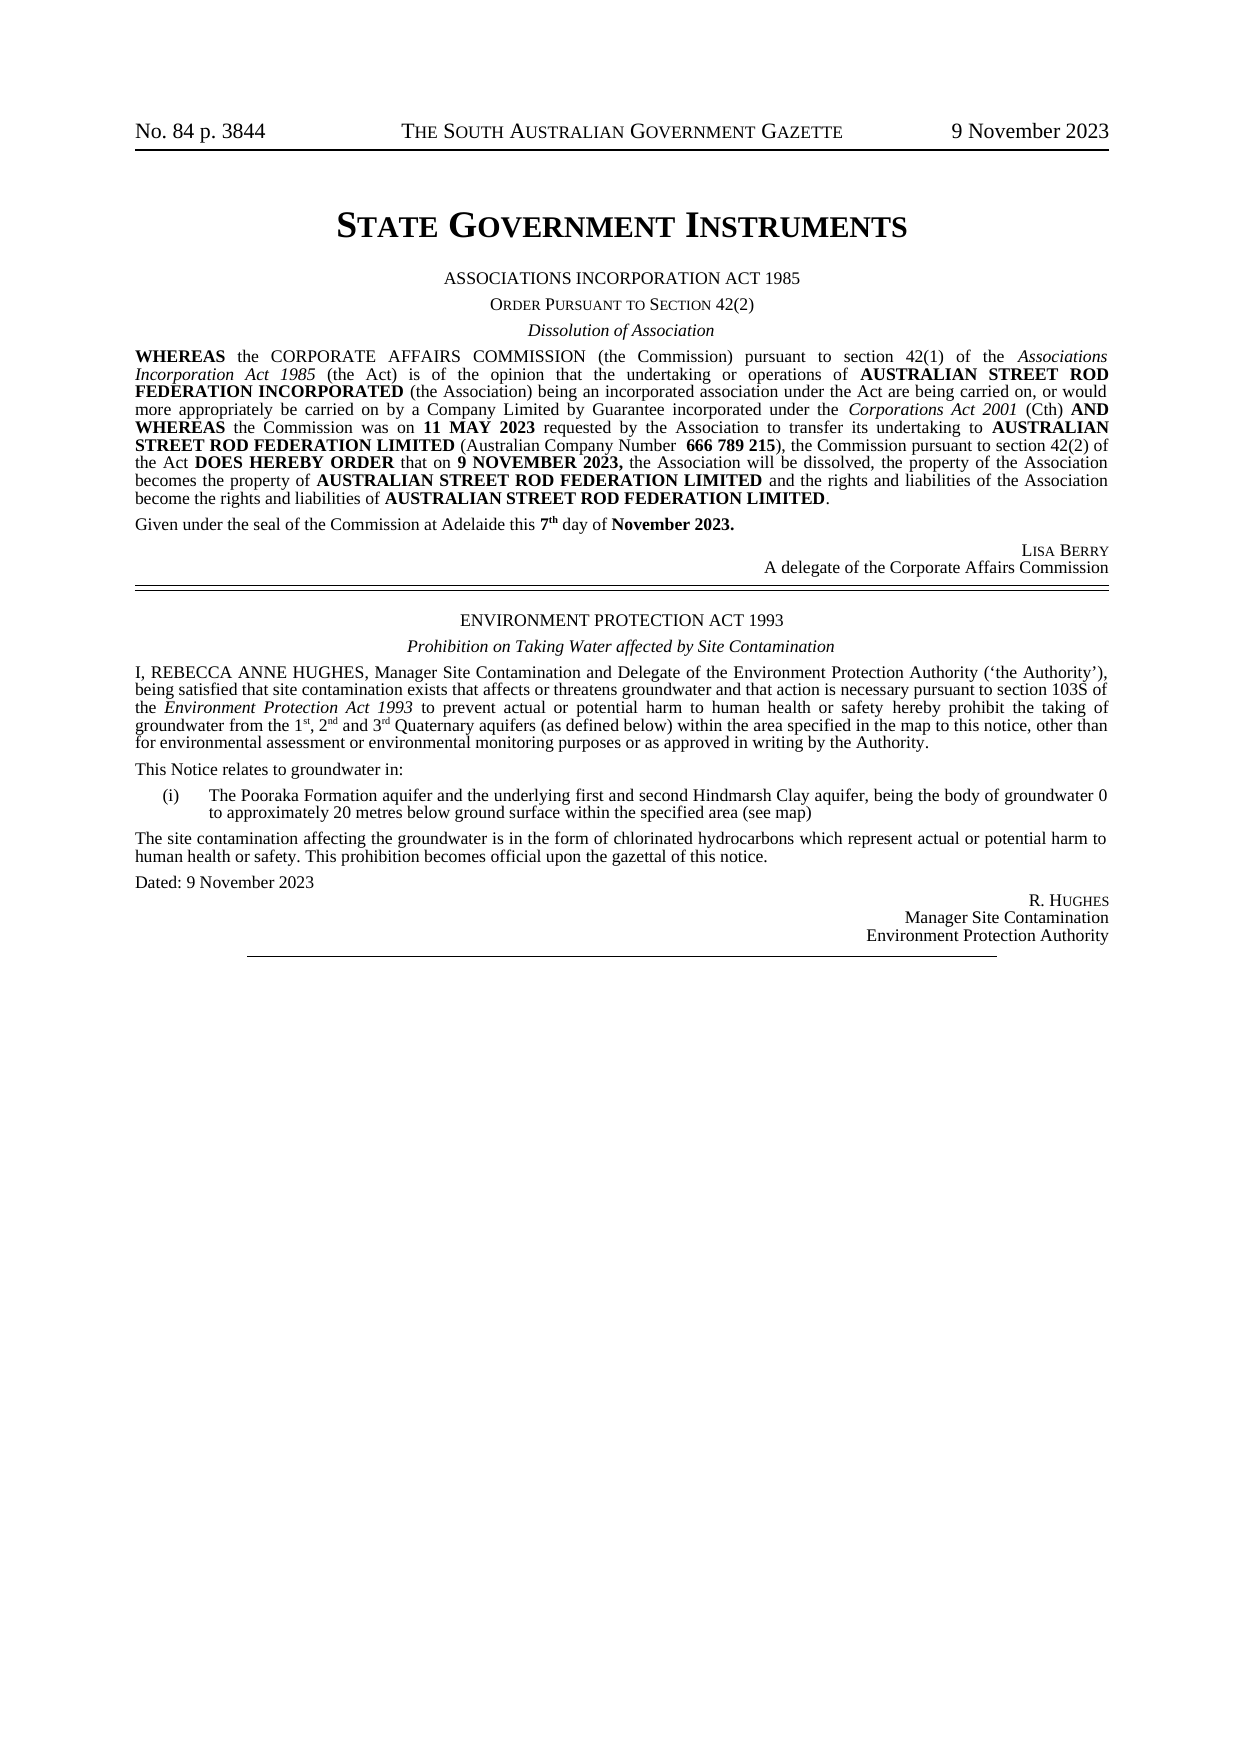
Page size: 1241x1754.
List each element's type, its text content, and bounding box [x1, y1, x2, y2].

text Environment Protection Authority [135, 927, 1109, 945]
text A delegate of the Corporate Affairs Commission [135, 560, 1109, 577]
text WHEREAS the CORPORATE AFFAIRS COMMISSION (the Commission) pursuant to section 42(1) of the Associations Incorporation Act 1985 (the Act) is of the opinion that the undertaking or operations of AUSTRALIAN STREET ROD FEDERATION INCORPORATED (the Association) being an incorporated association under the Act are being carried on, or would more appropriately be carried on by a Company Limited by Guarantee incorporated under the Corporations Act 2001 (Cth) AND WHEREAS the Commission was on 11 MAY 2023 requested by the Association to transfer its undertaking to AUSTRALIAN STREET ROD FEDERATION LIMITED (Australian Company Number 666 789 215), the Commission pursuant to section 42(2) of the Act DOES HEREBY ORDER that on 9 NOVEMBER 2023, the Association will be dissolved, the property of the Association becomes the property of AUSTRALIAN STREET ROD FEDERATION LIMITED and the rights and liabilities of the Association become the rights and liabilities of AUSTRALIAN STREET ROD FEDERATION LIMITED. [135, 348, 1109, 508]
text This Notice relates to groundwater in: [135, 761, 1109, 778]
list The Pooraka Formation aquifer and the underlying first and second Hindmarsh Clay aquifer, being the body of groundwater 0 to approximately 20 metres below ground surface within the specified area (see map) [179, 787, 1109, 822]
text Prohibition on Taking Water affected by Site Contamination [135, 638, 1109, 656]
text Dated: 9 November 2023 [135, 874, 1109, 892]
text Given under the seal of the Commission at Adelaide this 7th day of November 2023. [135, 516, 1109, 534]
text Order Pursuant to Section 42(2) [135, 296, 1109, 314]
subtitle State Government Instruments [135, 208, 1109, 245]
text The site contamination affecting the groundwater is in the form of chlorinated hydrocarbons which represent actual or potential harm to human health or safety. This prohibition becomes official upon the gazettal of this notice. [135, 831, 1109, 866]
text Environment Protection Act 1993 [135, 612, 1109, 629]
text Lisa Berry [135, 542, 1109, 560]
text Dissolution of Association [135, 322, 1109, 340]
text R. Hughes [135, 892, 1109, 910]
text I, REBECCA ANNE HUGHES, Manager Site Contamination and Delegate of the Environment Protection Authority (‘the Authority’), being satisfied that site contamination exists that affects or threatens groundwater and that action is necessary pursuant to section 103S of the Environment Protection Act 1993 to prevent actual or potential harm to human health or safety hereby prohibit the taking of groundwater from the 1st, 2nd and 3rd Quaternary aquifers (as defined below) within the area specified in the map to this notice, other than for environmental assessment or environmental monitoring purposes or as approved in writing by the Authority. [135, 664, 1109, 752]
subtitle Associations Incorporation Act 1985 [135, 270, 1109, 288]
text Manager Site Contamination [135, 910, 1109, 927]
